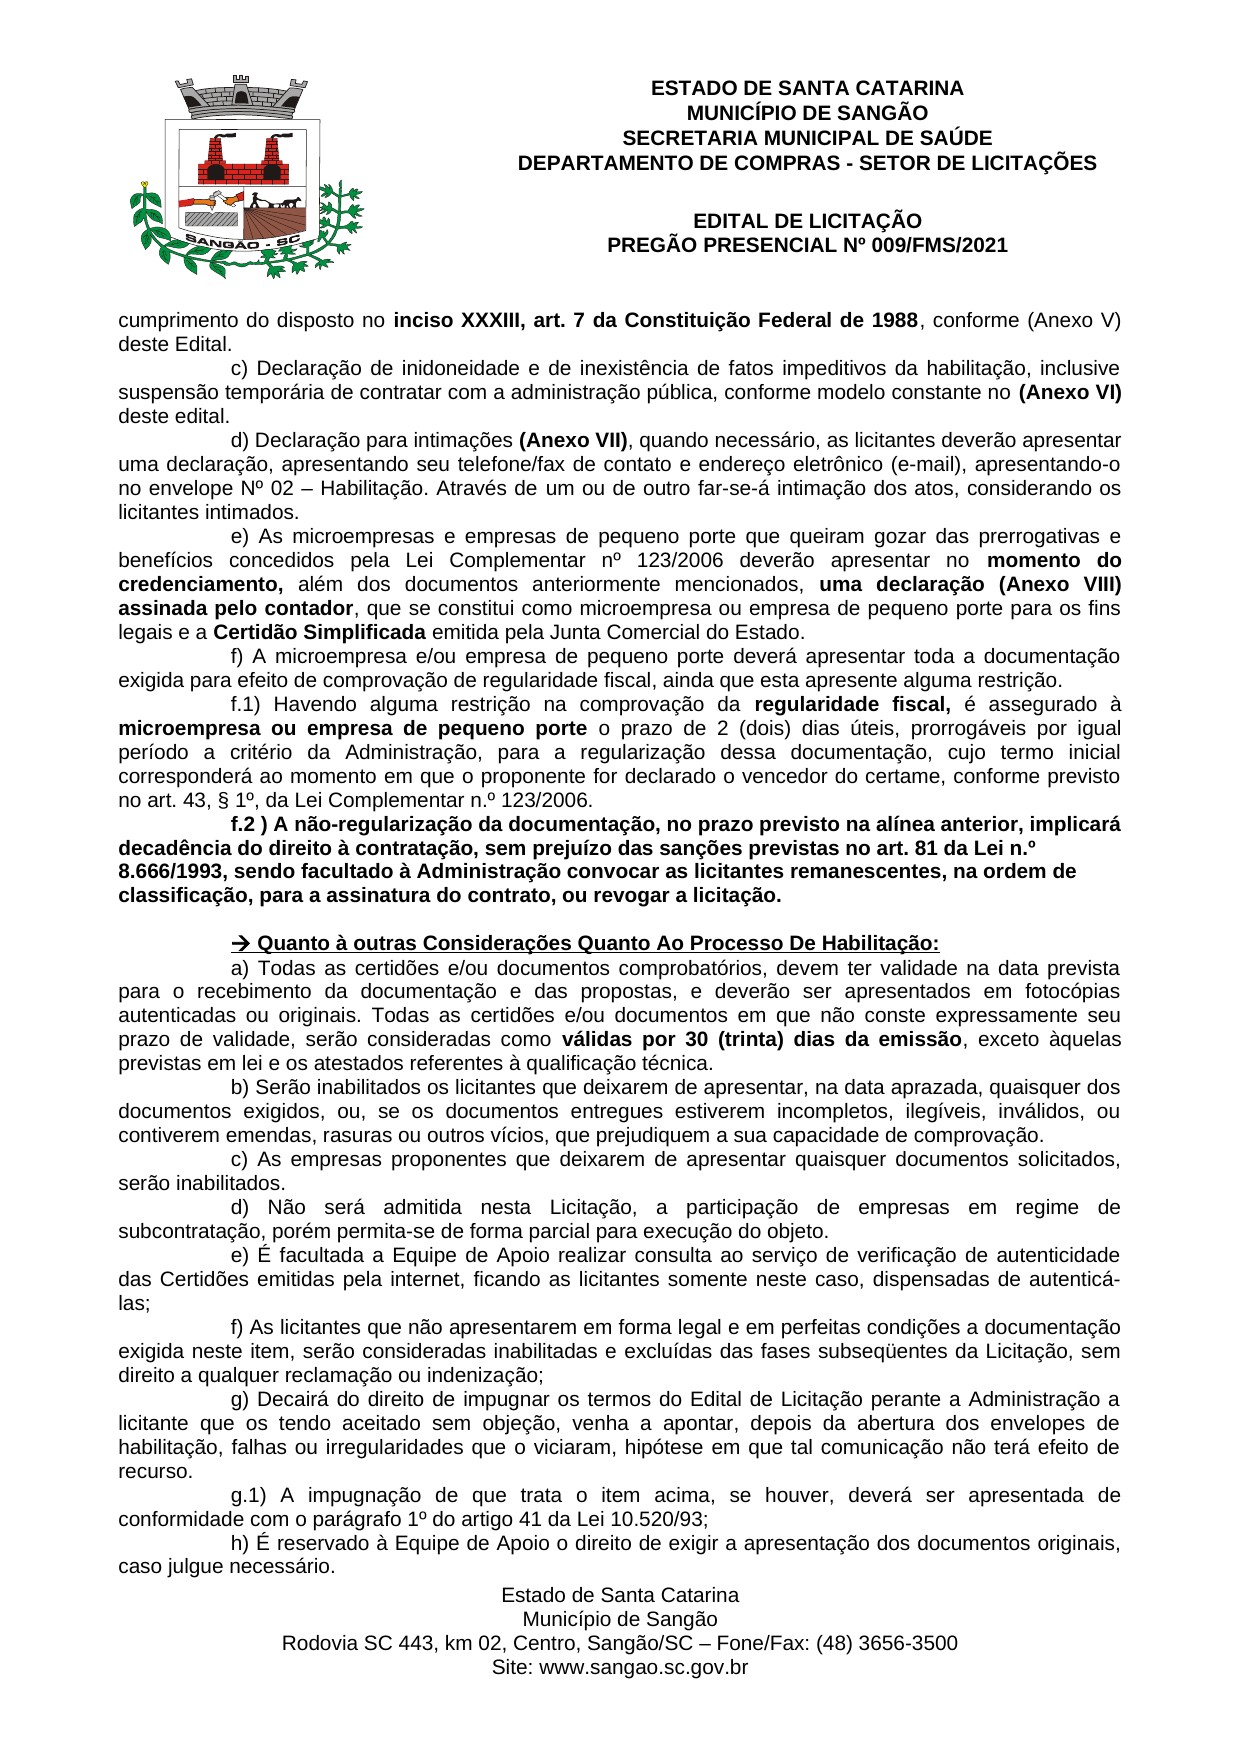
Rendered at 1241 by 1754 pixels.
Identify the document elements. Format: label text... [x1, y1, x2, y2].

text e) É facultada a Equipe de Apoio realizar consulta ao serviço de verificação de autenticidade das Certidões emitidas pela internet, ficando as licitantes somente neste caso, dispensadas de autenticá-las; [118, 1243, 1122, 1315]
text f) A microempresa e/ou empresa de pequeno porte deverá apresentar toda a documentação exigida para efeito de comprovação de regularidade fiscal, ainda que esta apresente alguma restrição. [118, 644, 1122, 692]
text c) Declaração de inidoneidade e de inexistência de fatos impeditivos da habilitação, inclusive suspensão temporária de contratar com a administração pública, conforme modelo constante no (Anexo VI) deste edital. [118, 356, 1122, 428]
text Quanto à outras Considerações Quanto Ao Processo De Habilitação: [118, 931, 1122, 955]
text d) Não será admitida nesta Licitação, a participação de empresas em regime de subcontratação, porém permita-se de forma parcial para execução do objeto. [118, 1195, 1122, 1243]
text f.2 ) A não-regularização da documentação, no prazo previsto na alínea anterior, implicará decadência do direito à contratação, sem prejuízo das sanções previstas no art. 81 da Lei n.º 8.666/1993, sendo facultado à Administração convocar as licitantes remanescentes, na ordem de classificação, para a assinatura do contrato, ou revogar a licitação. [118, 811, 1122, 907]
text f.1) Havendo alguma restrição na comprovação da regularidade fiscal, é assegurado à microempresa ou empresa de pequeno porte o prazo de 2 (dois) dias úteis, prorrogáveis por igual período a critério da Administração, para a regularização dessa documentação, cujo termo inicial corresponderá ao momento em que o proponente for declarado o vencedor do certame, conforme previsto no art. 43, § 1º, da Lei Complementar n.º 123/2006. [118, 692, 1122, 811]
text c) As empresas proponentes que deixarem de apresentar quaisquer documentos solicitados, serão inabilitados. [118, 1147, 1122, 1195]
text h) É reservado à Equipe de Apoio o direito de exigir a apresentação dos documentos originais, caso julgue necessário. [118, 1530, 1122, 1578]
text e) As microempresas e empresas de pequeno porte que queiram gozar das prerrogativas e benefícios concedidos pela Lei Complementar nº 123/2006 deverão apresentar no momento do credenciamento, além dos documentos anteriormente mencionados, uma declaração (Anexo VIII) assinada pelo contador, que se constitui como microempresa ou empresa de pequeno porte para os fins legais e a Certidão Simplificada emitida pela Junta Comercial do Estado. [118, 524, 1122, 644]
text g.1) A impugnação de que trata o item acima, se houver, deverá ser apresentada de conformidade com o parágrafo 1º do artigo 41 da Lei 10.520/93; [118, 1482, 1122, 1530]
text d) Declaração para intimações (Anexo VII), quando necessário, as licitantes deverão apresentar uma declaração, apresentando seu telefone/fax de contato e endereço eletrônico (e-mail), apresentando-o no envelope Nº 02 – Habilitação. Através de um ou de outro far-se-á intimação dos atos, considerando os licitantes intimados. [118, 428, 1122, 524]
text b) Serão inabilitados os licitantes que deixarem de apresentar, na data aprazada, quaisquer dos documentos exigidos, ou, se os documentos entregues estiverem incompletos, ilegíveis, inválidos, ou contiverem emendas, rasuras ou outros vícios, que prejudiquem a sua capacidade de comprovação. [118, 1075, 1122, 1147]
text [118, 308, 1122, 356]
text g) Decairá do direito de impugnar os termos do Edital de Licitação perante a Administração a licitante que os tendo aceitado sem objeção, venha a apontar, depois da abertura dos envelopes de habilitação, falhas ou irregularidades que o viciaram, hipótese em que tal comunicação não terá efeito de recurso. [118, 1387, 1122, 1482]
text f) As licitantes que não apresentarem em forma legal e em perfeitas condições a documentação exigida neste item, serão consideradas inabilitadas e excluídas das fases subseqüentes da Licitação, sem direito a qualquer reclamação ou indenização; [118, 1315, 1122, 1387]
text a) Todas as certidões e/ou documentos comprobatórios, devem ter validade na data prevista para o recebimento da documentação e das propostas, e deverão ser apresentados em fotocópias autenticadas ou originais. Todas as certidões e/ou documentos em que não conste expressamente seu prazo de validade, serão consideradas como válidas por 30 (trinta) dias da emissão, exceto àquelas previstas em lei e os atestados referentes à qualificação técnica. [118, 955, 1122, 1075]
